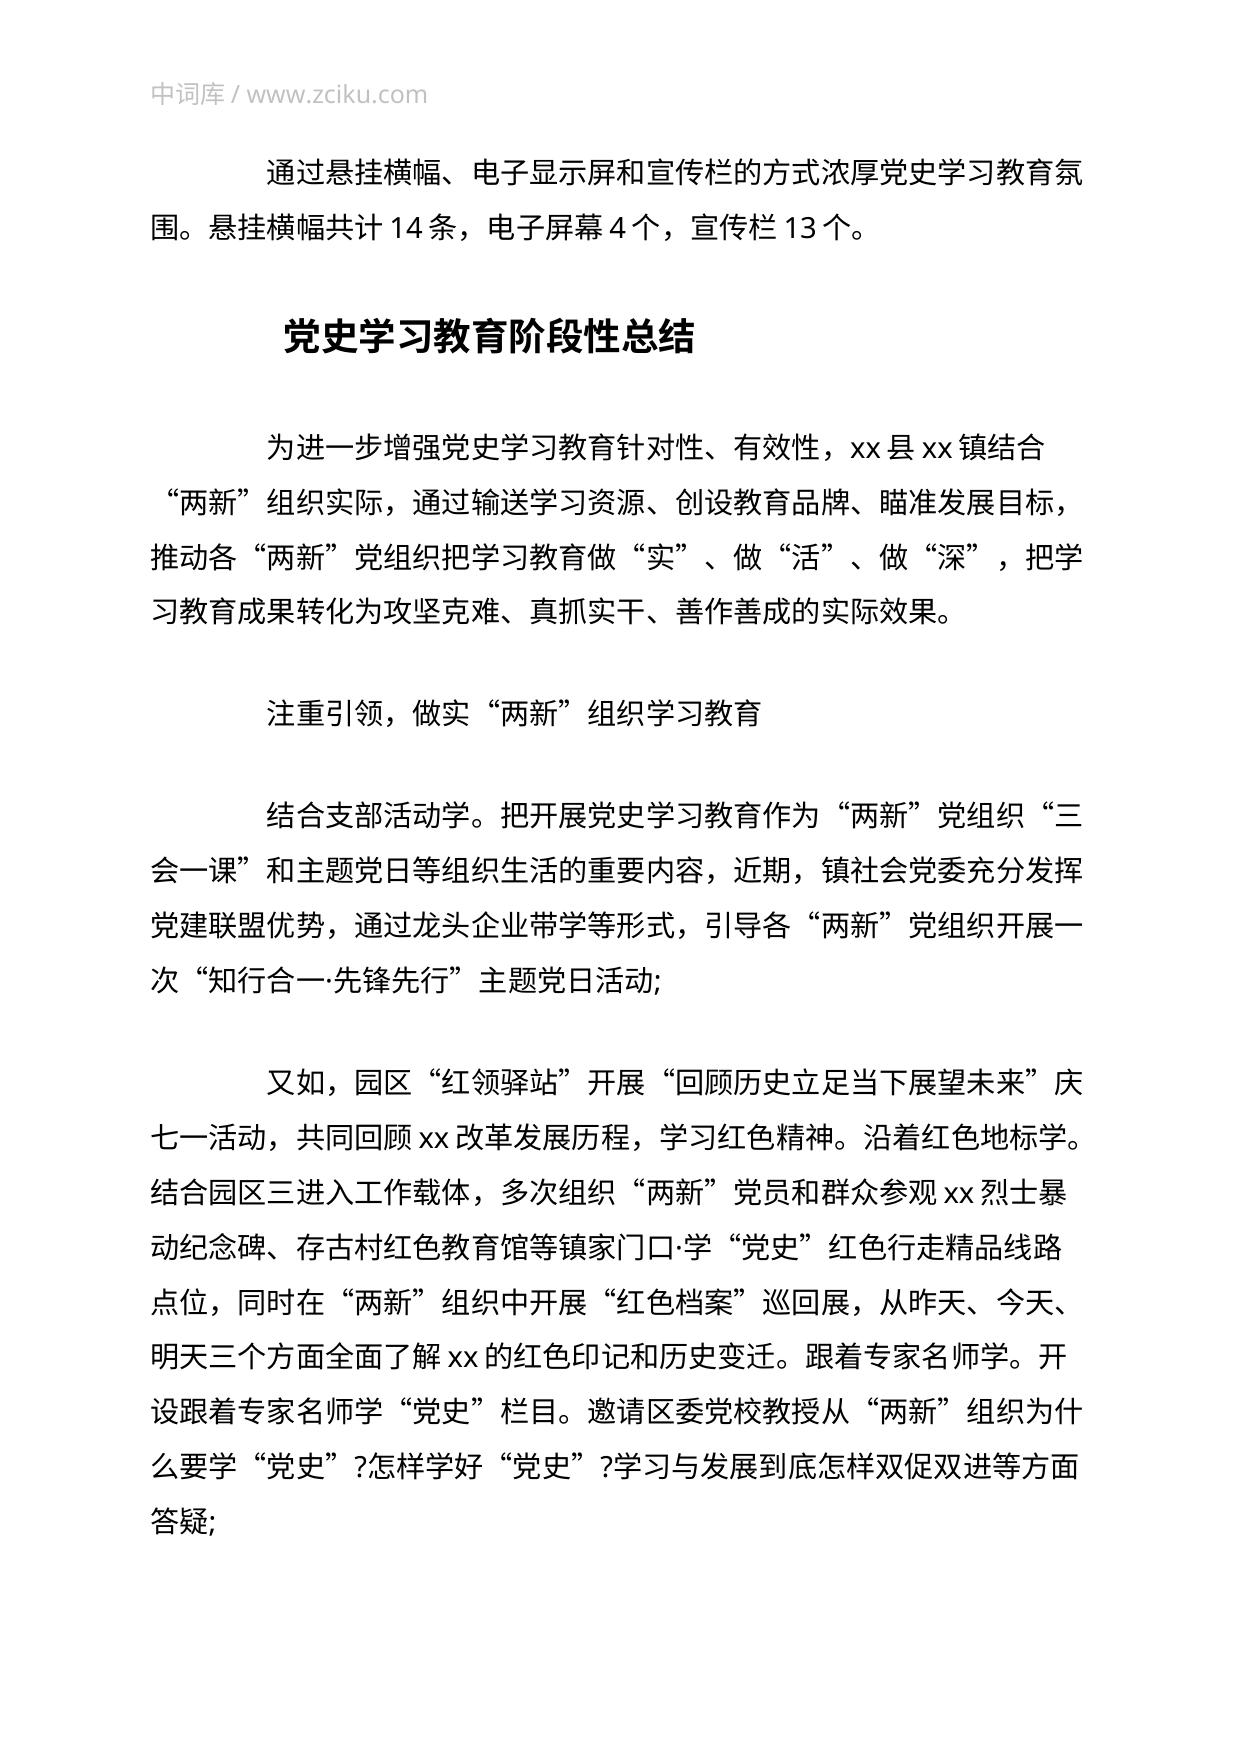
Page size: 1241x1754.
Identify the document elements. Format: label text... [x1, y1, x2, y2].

text 为进一步增强党史学习教育针对性、有效性，xx县xx镇结合“两新”组织实际，通过输送学习资源、创设教育品牌、瞄准发展目标，推动各“两新”党组织把学习教育做“实”、做“活”、做“深”，把学习教育成果转化为攻坚克难、真抓实干、善作善成的实际效果。 [150, 424, 1090, 631]
text 又如，园区“红领驿站”开展“回顾历史立足当下展望未来”庆七一活动，共同回顾xx改革发展历程，学习红色精神。沿着红色地标学。结合园区三进入工作载体，多次组织“两新”党员和群众参观xx烈士暴动纪念碑、存古村红色教育馆等镇家门口·学“党史”红色行走精品线路点位，同时在“两新”组织中开展“红色档案”巡回展，从昨天、今天、明天三个方面全面了解xx的红色印记和历史变迁。跟着专家名师学。开设跟着专家名师学“党史”栏目。邀请区委党校教授从“两新”组织为什么要学“党史”?怎样学好“党史”?学习与发展到底怎样双促双进等方面答疑; [150, 1059, 1090, 1541]
text 注重引领，做实“两新”组织学习教育 [150, 691, 1090, 733]
text 通过悬挂横幅、电子显示屏和宣传栏的方式浓厚党史学习教育氛围。悬挂横幅共计14条，电子屏幕4个，宣传栏13个。 [150, 150, 1090, 247]
text 结合支部活动学。把开展党史学习教育作为“两新”党组织“三会一课”和主题党日等组织生活的重要内容，近期，镇社会党委充分发挥党建联盟优势，通过龙头企业带学等形式，引导各“两新”党组织开展一次“知行合一·先锋先行”主题党日活动; [150, 793, 1090, 1000]
text 党史学习教育阶段性总结 [150, 307, 1090, 361]
